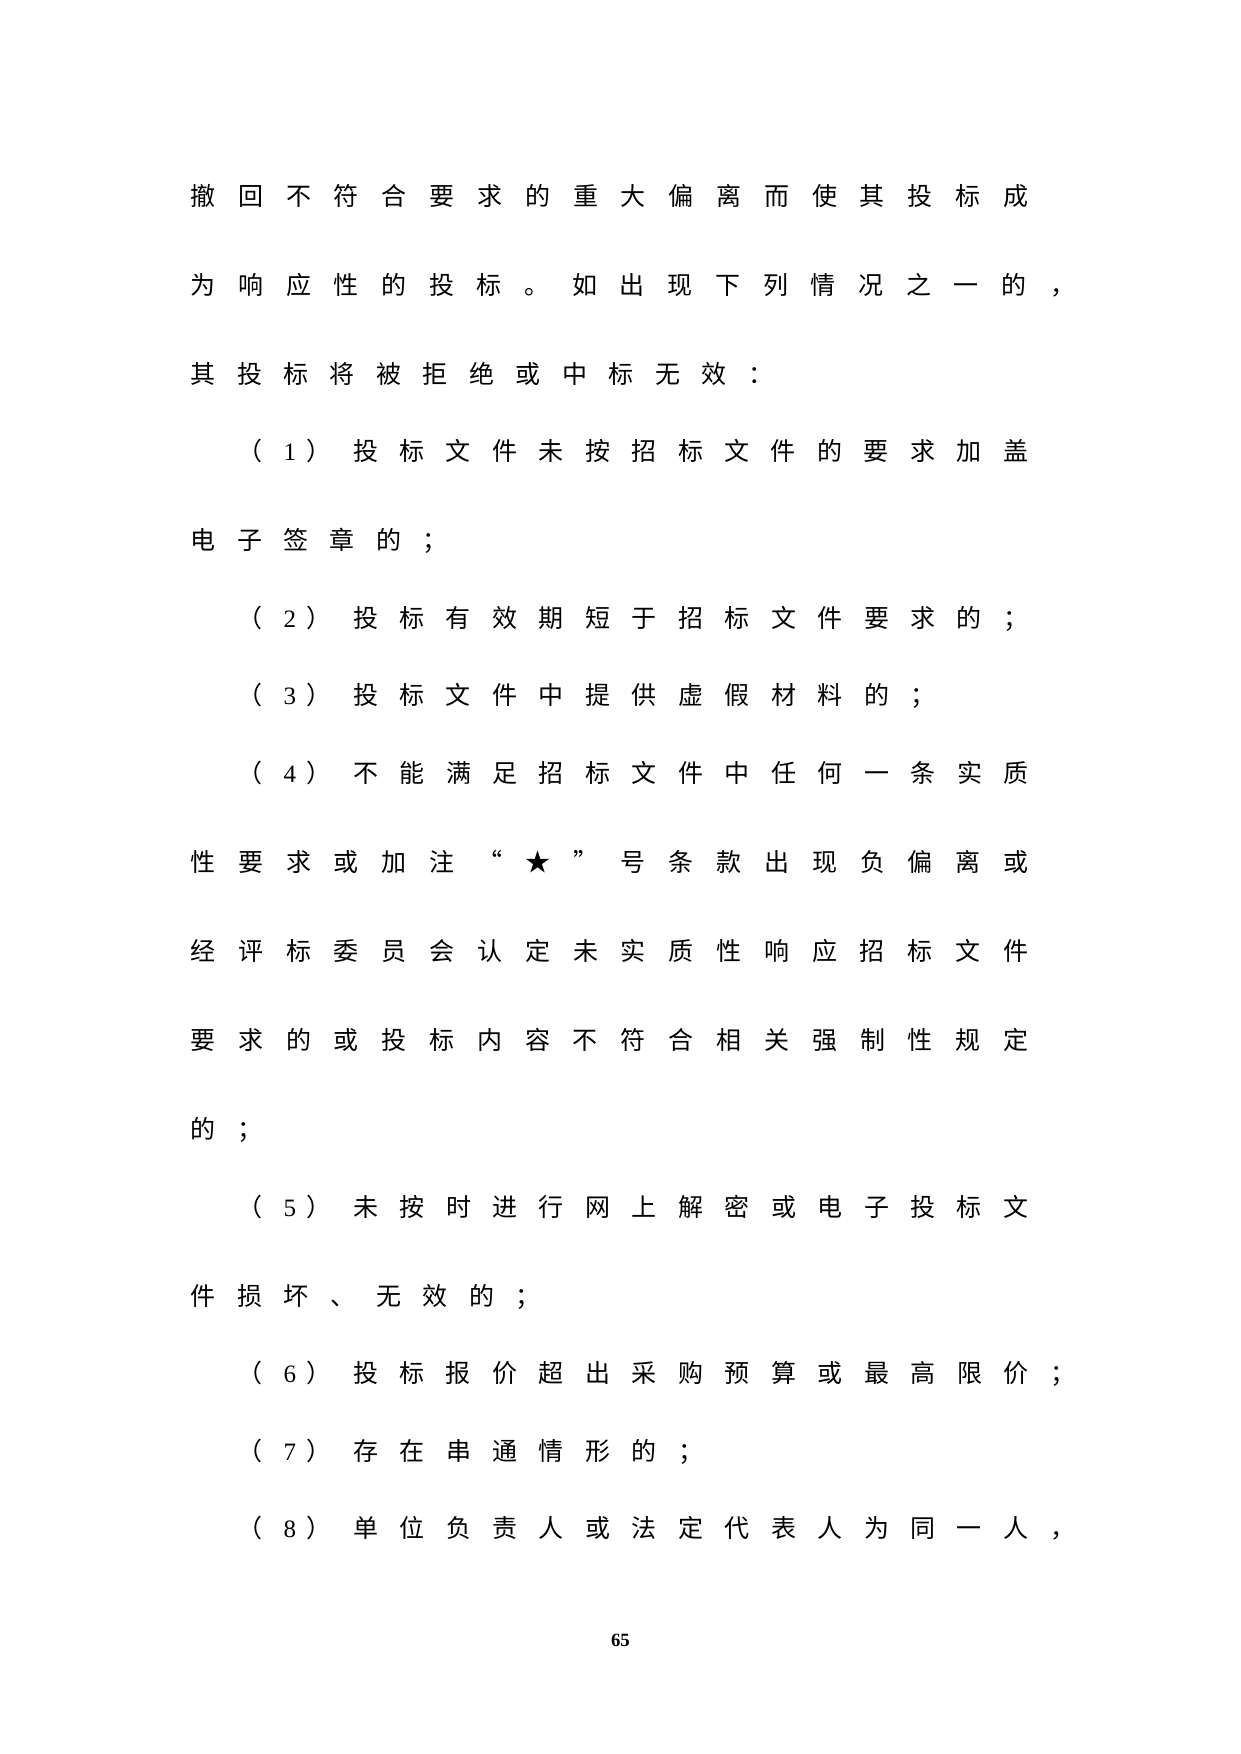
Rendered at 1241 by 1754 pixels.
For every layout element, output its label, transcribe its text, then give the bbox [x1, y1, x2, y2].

text （7）存在串通情形的； [190, 1419, 1050, 1479]
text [190, 164, 1050, 402]
text （6）投标报价超出采购预算或最高限价； [190, 1342, 1050, 1401]
text （4）不能满足招标文件中任何一条实质性要求或加注“★”号条款出现负偏离或经评标委员会认定未实质性响应招标文件要求的或投标内容不符合相关强制性规定的； [190, 742, 1050, 1157]
text （2）投标有效期短于招标文件要求的； [190, 587, 1050, 646]
text （5）未按时进行网上解密或电子投标文件损坏、无效的； [190, 1175, 1050, 1324]
text （1）投标文件未按招标文件的要求加盖电子签章的； [190, 420, 1050, 568]
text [190, 1497, 1050, 1556]
text （3）投标文件中提供虚假材料的； [190, 664, 1050, 723]
